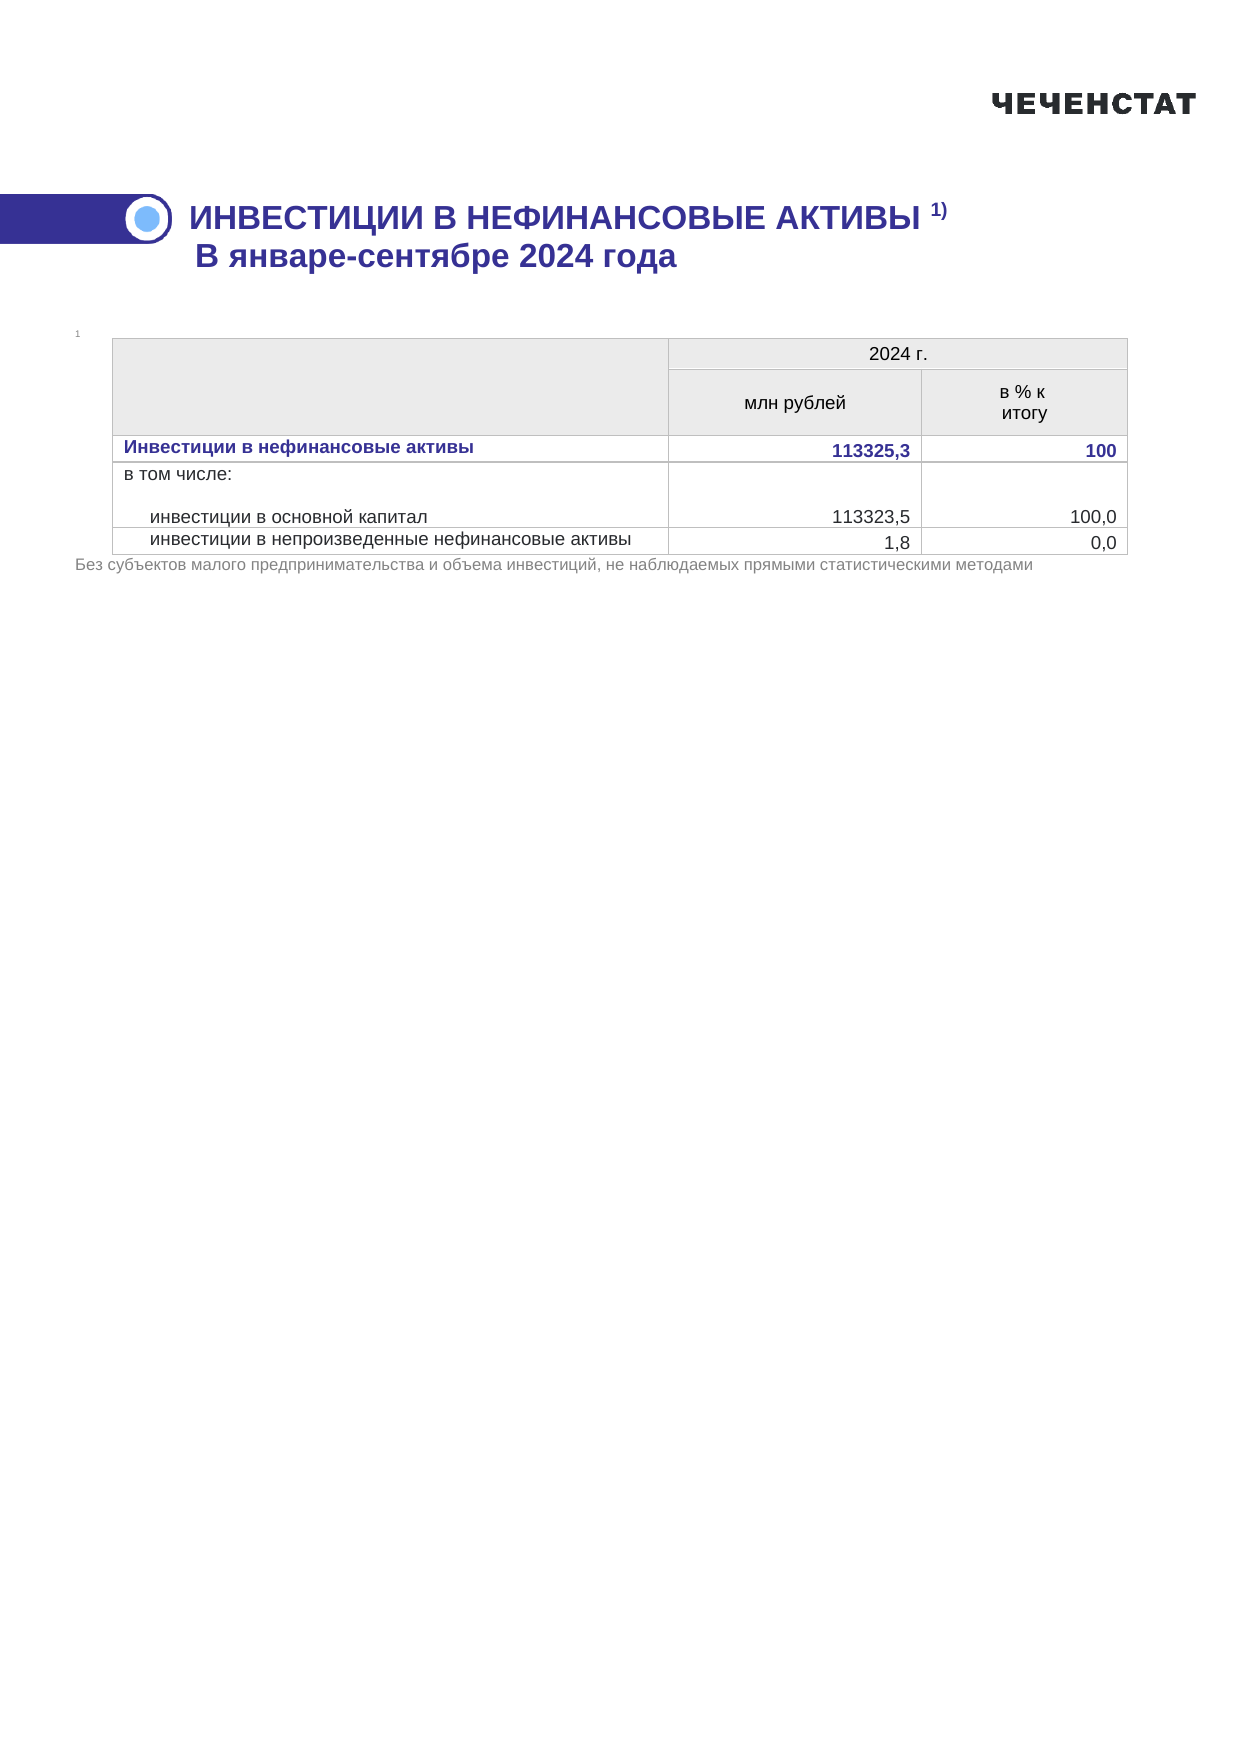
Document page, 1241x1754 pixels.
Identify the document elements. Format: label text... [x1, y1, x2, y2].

table_header [113, 339, 668, 435]
table_cell инвестиции в непроизведенные нефинансовые активы [113, 528, 668, 553]
table_cell Инвестиции в нефинансовые активы [113, 436, 668, 461]
table_cell млн рублей [669, 370, 921, 435]
text 1 Без субъектов малого предпринимательства и объема инвестиций, не наблюдаемых прямыми статистическими методами [75, 329, 1165, 574]
table_cell в том числе: инвестиции в основной капитал [113, 463, 668, 527]
picture [0, 194, 172, 244]
picture [971, 71, 1217, 135]
text В январе-сентябре 2024 года [75, 237, 1151, 275]
table_cell 100 [922, 436, 1127, 461]
table_cell 113323,5 [669, 463, 921, 527]
table_cell 113325,3 [669, 436, 921, 461]
table_cell 1,8 [669, 528, 921, 553]
text ИНВЕСТИЦИИ В НЕФИНАНСОВЫЕ АКТИВЫ 1) [172, 198, 1151, 237]
table_cell 0,0 [922, 528, 1127, 553]
table_header 2024 г. [669, 339, 1127, 368]
table_cell 100,0 [922, 463, 1127, 527]
table_cell в % к итогу [922, 370, 1127, 435]
